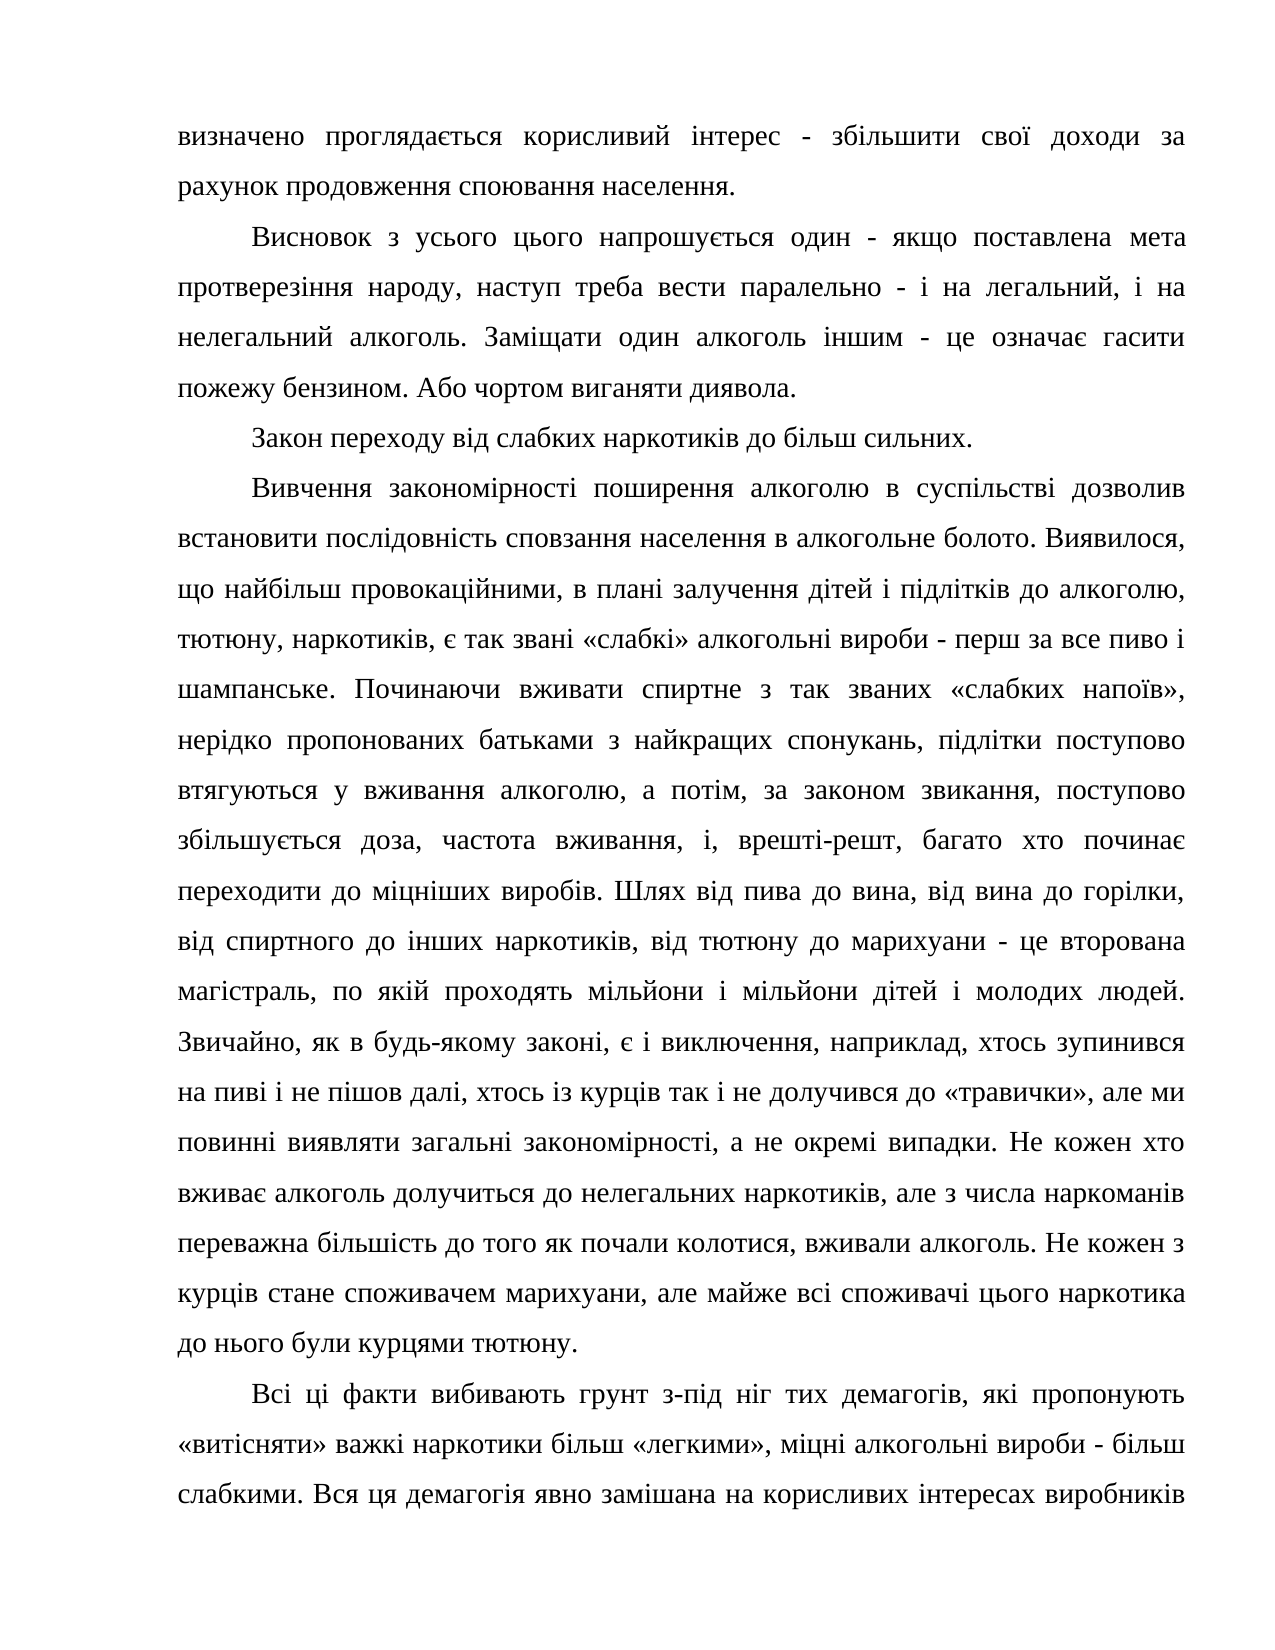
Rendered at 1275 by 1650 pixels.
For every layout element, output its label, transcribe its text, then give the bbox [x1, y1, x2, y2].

text Закон переходу від слабких наркотиків до більш сильних. [177, 420, 1186, 453]
text Висновок з усього цього напрошується один - якщо поставлена ​​мета протверезіння народу, наступ треба вести паралельно - і на легальний, і на нелегальний алкоголь. Заміщати один алкоголь іншим - це означає гасити пожежу бензином. Або чортом виганяти диявола. [177, 219, 1186, 403]
text Вивчення закономірності поширення алкоголю в суспільстві дозволив встановити послідовність сповзання населення в алкогольне болото. Виявилося, що найбільш провокаційними, в плані залучення дітей і підлітків до алкоголю, тютюну, наркотиків, є так звані «слабкі» алкогольні вироби - перш за все пиво і шампанське. Починаючи вживати спиртне з так званих «слабких напоїв», нерідко пропонованих батьками з найкращих спонукань, підлітки поступово втягуються у вживання алкоголю, а потім, за законом звикання, поступово збільшується доза, частота вживання, і, врешті-решт, багато хто починає переходити до міцніших виробів. Шлях від пива до вина, від вина до горілки, від спиртного до інших наркотиків, від тютюну до марихуани - це вторована магістраль, по якій проходять мільйони і мільйони дітей і молодих людей. Звичайно, як в будь-якому законі, є і виключення, наприклад, хтось зупинився на пиві і не пішов далі, хтось із курців так і не долучився до «травички», але ми повинні виявляти загальні закономірності, а не окремі випадки. Не кожен хто вживає алкоголь долучиться до нелегальних наркотиків, але з числа наркоманів переважна більшість до того як почали колотися, вживали алкоголь. Не кожен з курців стане споживачем марихуани, але майже всі споживачі цього наркотика до нього були курцями тютюну. [177, 470, 1186, 1359]
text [177, 118, 1186, 202]
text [177, 1376, 1186, 1510]
